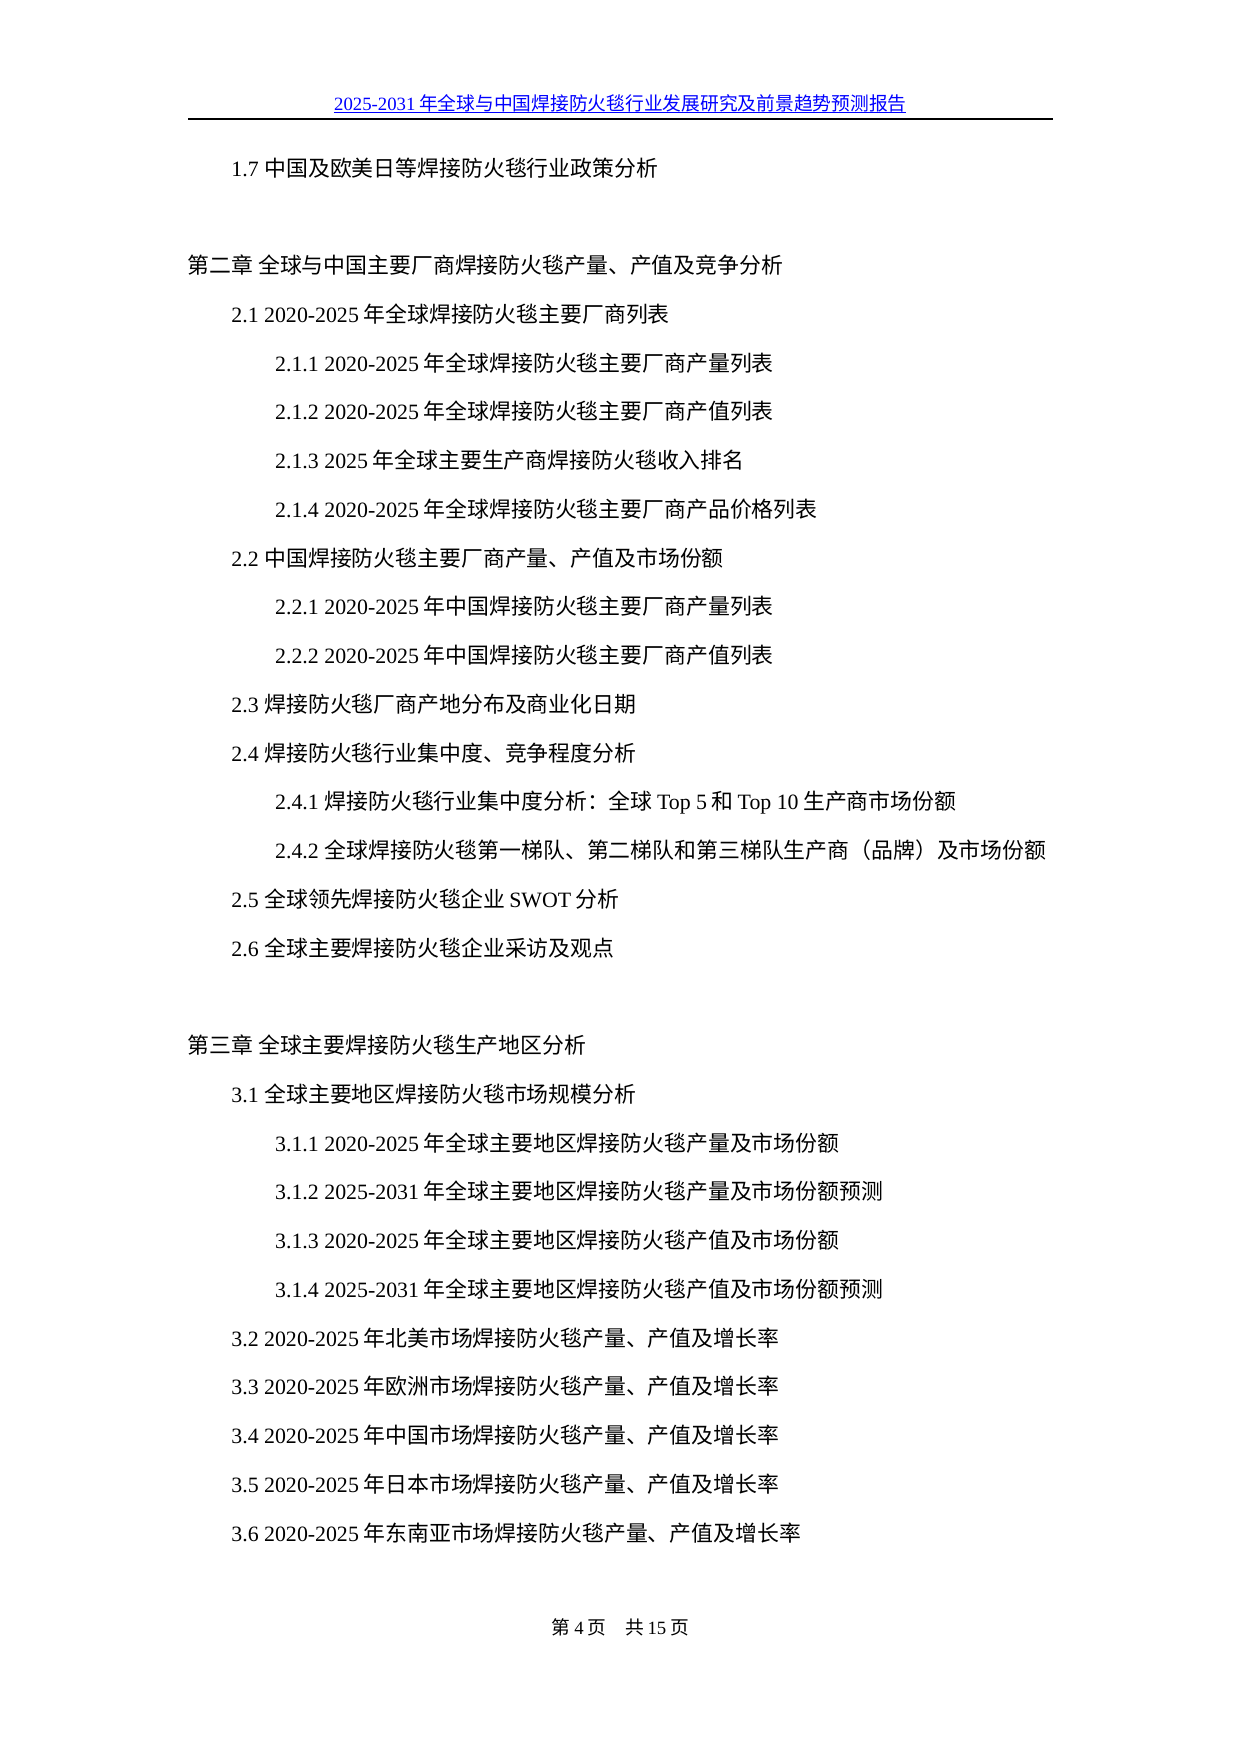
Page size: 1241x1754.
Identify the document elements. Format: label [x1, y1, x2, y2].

text [187, 150, 1053, 1548]
